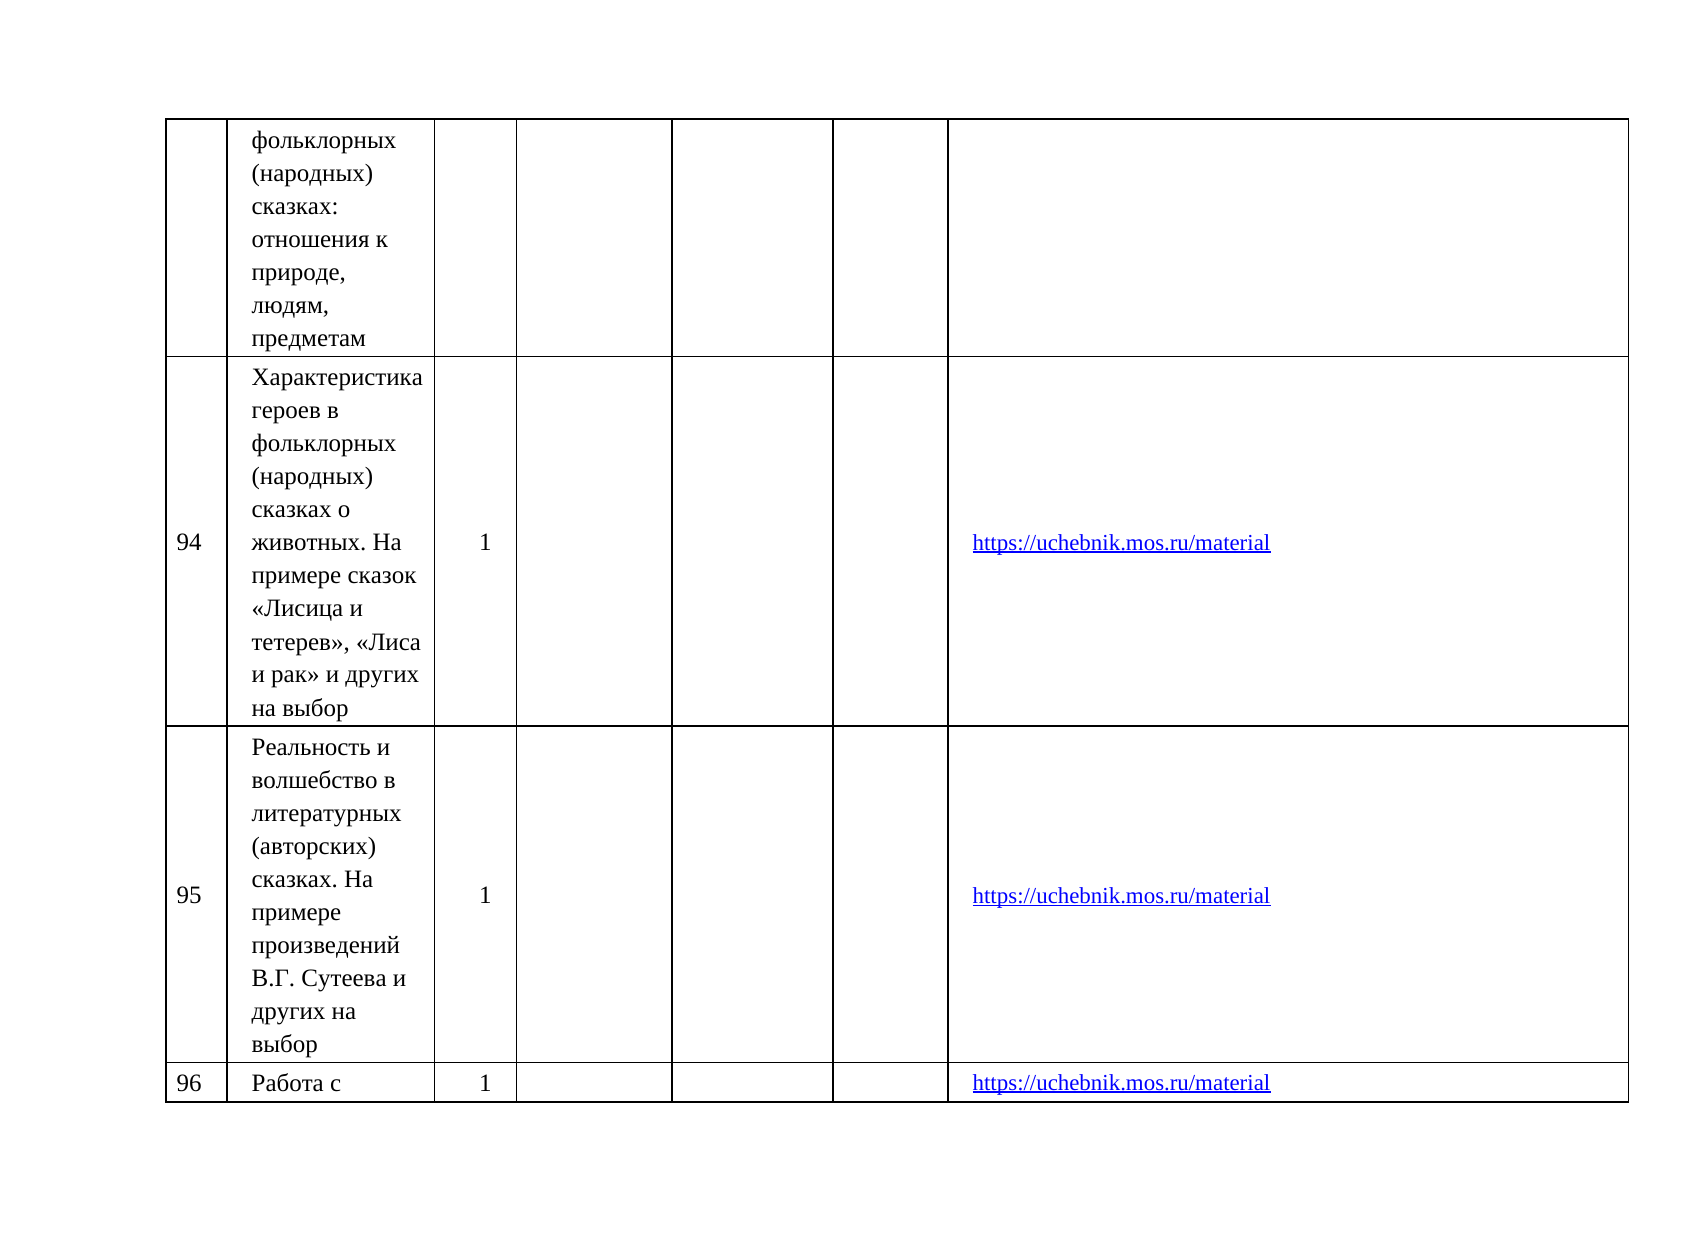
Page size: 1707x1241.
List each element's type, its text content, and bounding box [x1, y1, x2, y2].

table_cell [949, 1063, 1628, 1101]
table_cell 94 [167, 357, 226, 725]
table_cell 1 [435, 120, 516, 356]
table_cell 1 [435, 727, 516, 1062]
table_cell [673, 357, 832, 725]
table_cell [517, 1063, 671, 1101]
table_cell [517, 120, 671, 356]
table_cell 95 [167, 727, 226, 1062]
table_cell [834, 1063, 947, 1101]
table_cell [228, 120, 434, 356]
table_cell https://uchebnik.mos.ru/material [949, 357, 1628, 725]
table_cell [834, 120, 947, 356]
table_cell [517, 727, 671, 1062]
table_cell [673, 727, 832, 1062]
table_cell 96 [167, 1063, 226, 1101]
table_cell Характеристика героев в фольклорных (народных) сказках о животных. На примере сказок «Лисица и тетерев», «Лиса и рак» и других на выбор [228, 357, 434, 725]
table_cell [673, 1063, 832, 1101]
table_cell [834, 727, 947, 1062]
table_cell Реальность и волшебство в литературных (авторских) сказках. На примере произведений В.Г. Сутеева и других на выбор [228, 727, 434, 1062]
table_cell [949, 120, 1628, 356]
table_cell 93 [167, 120, 226, 356]
table_cell https://uchebnik.mos.ru/material [949, 727, 1628, 1062]
table_cell 1 [435, 357, 516, 725]
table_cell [228, 1063, 434, 1101]
table_cell [517, 357, 671, 725]
table_cell [834, 357, 947, 725]
table_cell 1 [435, 1063, 516, 1101]
table_cell [673, 120, 832, 356]
